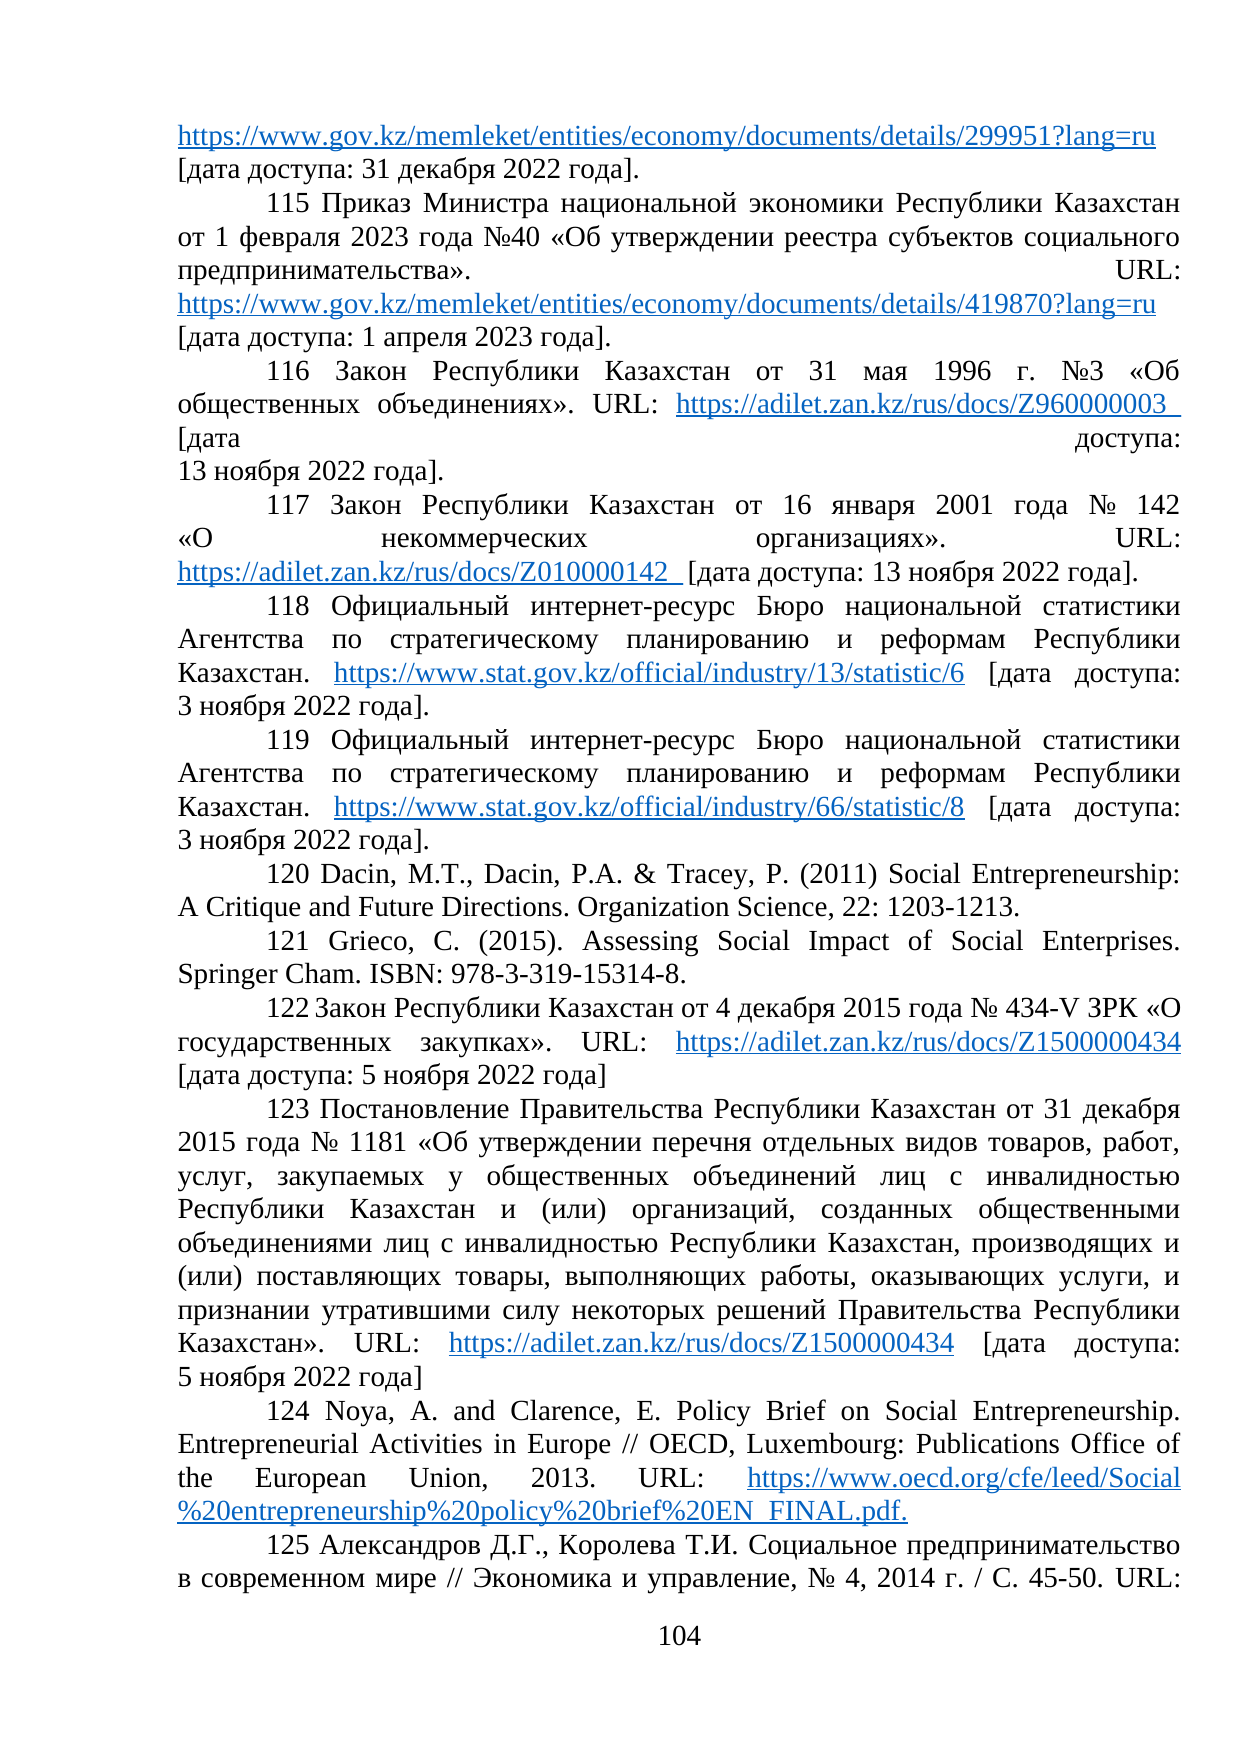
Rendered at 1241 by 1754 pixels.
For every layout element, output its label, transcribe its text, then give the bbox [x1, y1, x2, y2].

text 118 Официальный интернет-ресурс Бюро национальной статистики Агентства по стратегическому планированию и реформам Республики Казахстан. https://www.stat.gov.kz/official/industry/13/statistic/6 [дата доступа: 3 ноября 2022 года]. [177, 588, 1181, 722]
text 123 Постановление Правительства Республики Казахстан от 31 декабря 2015 года № 1181 «Об утверждении перечня отдельных видов товаров, работ, услуг, закупаемых у общественных объединений лиц с инвалидностью Республики Казахстан и (или) организаций, созданных общественными объединениями лиц с инвалидностью Республики Казахстан, производящих и (или) поставляющих товары, выполняющих работы, оказывающих услуги, и признании утратившими силу некоторых решений Правительства Республики Казахстан». URL: https://adilet.zan.kz/rus/docs/Z1500000434 [дата доступа: 5 ноября 2022 года] [177, 1091, 1181, 1393]
text 124 Noya, A. and Clarence, E. Policy Brief on Social Entrepreneurship. Entrepreneurial Activities in Europe // OECD, Luxembourg: Publications Office of the European Union, 2013. URL: https://www.oecd.org/cfe/leed/Social%20entrepreneurship%20policy%20brief%20EN_FINAL.pdf. [177, 1393, 1181, 1527]
text 120 Dacin, M.T., Dacin, P.A. & Tracey, P. (2011) Social Entrepreneurship: A Critique and Future Directions. Organization Science, 22: 1203-1213. [177, 856, 1181, 923]
text 116 Закон Республики Казахстан от 31 мая 1996 г. №3 «Об общественных объединениях». URL: https://adilet.zan.kz/rus/docs/Z960000003_ [дата доступа: 13 ноября 2022 года]. [177, 353, 1181, 487]
text 117 Закон Республики Казахстан от 16 января 2001 года № 142 «О некоммерческих организациях». URL: https://adilet.zan.kz/rus/docs/Z010000142_ [дата доступа: 13 ноября 2022 года]. [177, 487, 1181, 588]
text 122 Закон Республики Казахстан от 4 декабря 2015 года № 434-V ЗРК «О государственных закупках». URL: https://adilet.zan.kz/rus/docs/Z1500000434 [дата доступа: 5 ноября 2022 года] [177, 990, 1181, 1091]
text 115 Приказ Министра национальной экономики Республики Казахстан от 1 февраля 2023 года №40 «Об утверждении реестра субъектов социального предпринимательства». URL: https://www.gov.kz/memleket/entities/economy/documents/details/419870?lang=ru [дата доступа: 1 апреля 2023 года]. [177, 185, 1181, 353]
text 121 Grieco, C. (2015). Assessing Social Impact of Social Enterprises. Springer Cham. ISBN: 978-3-319-15314-8. [177, 923, 1181, 990]
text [177, 118, 1181, 185]
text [177, 1527, 1181, 1594]
text 119 Официальный интернет-ресурс Бюро национальной статистики Агентства по стратегическому планированию и реформам Республики Казахстан. https://www.stat.gov.kz/official/industry/66/statistic/8 [дата доступа: 3 ноября 2022 года]. [177, 722, 1181, 856]
